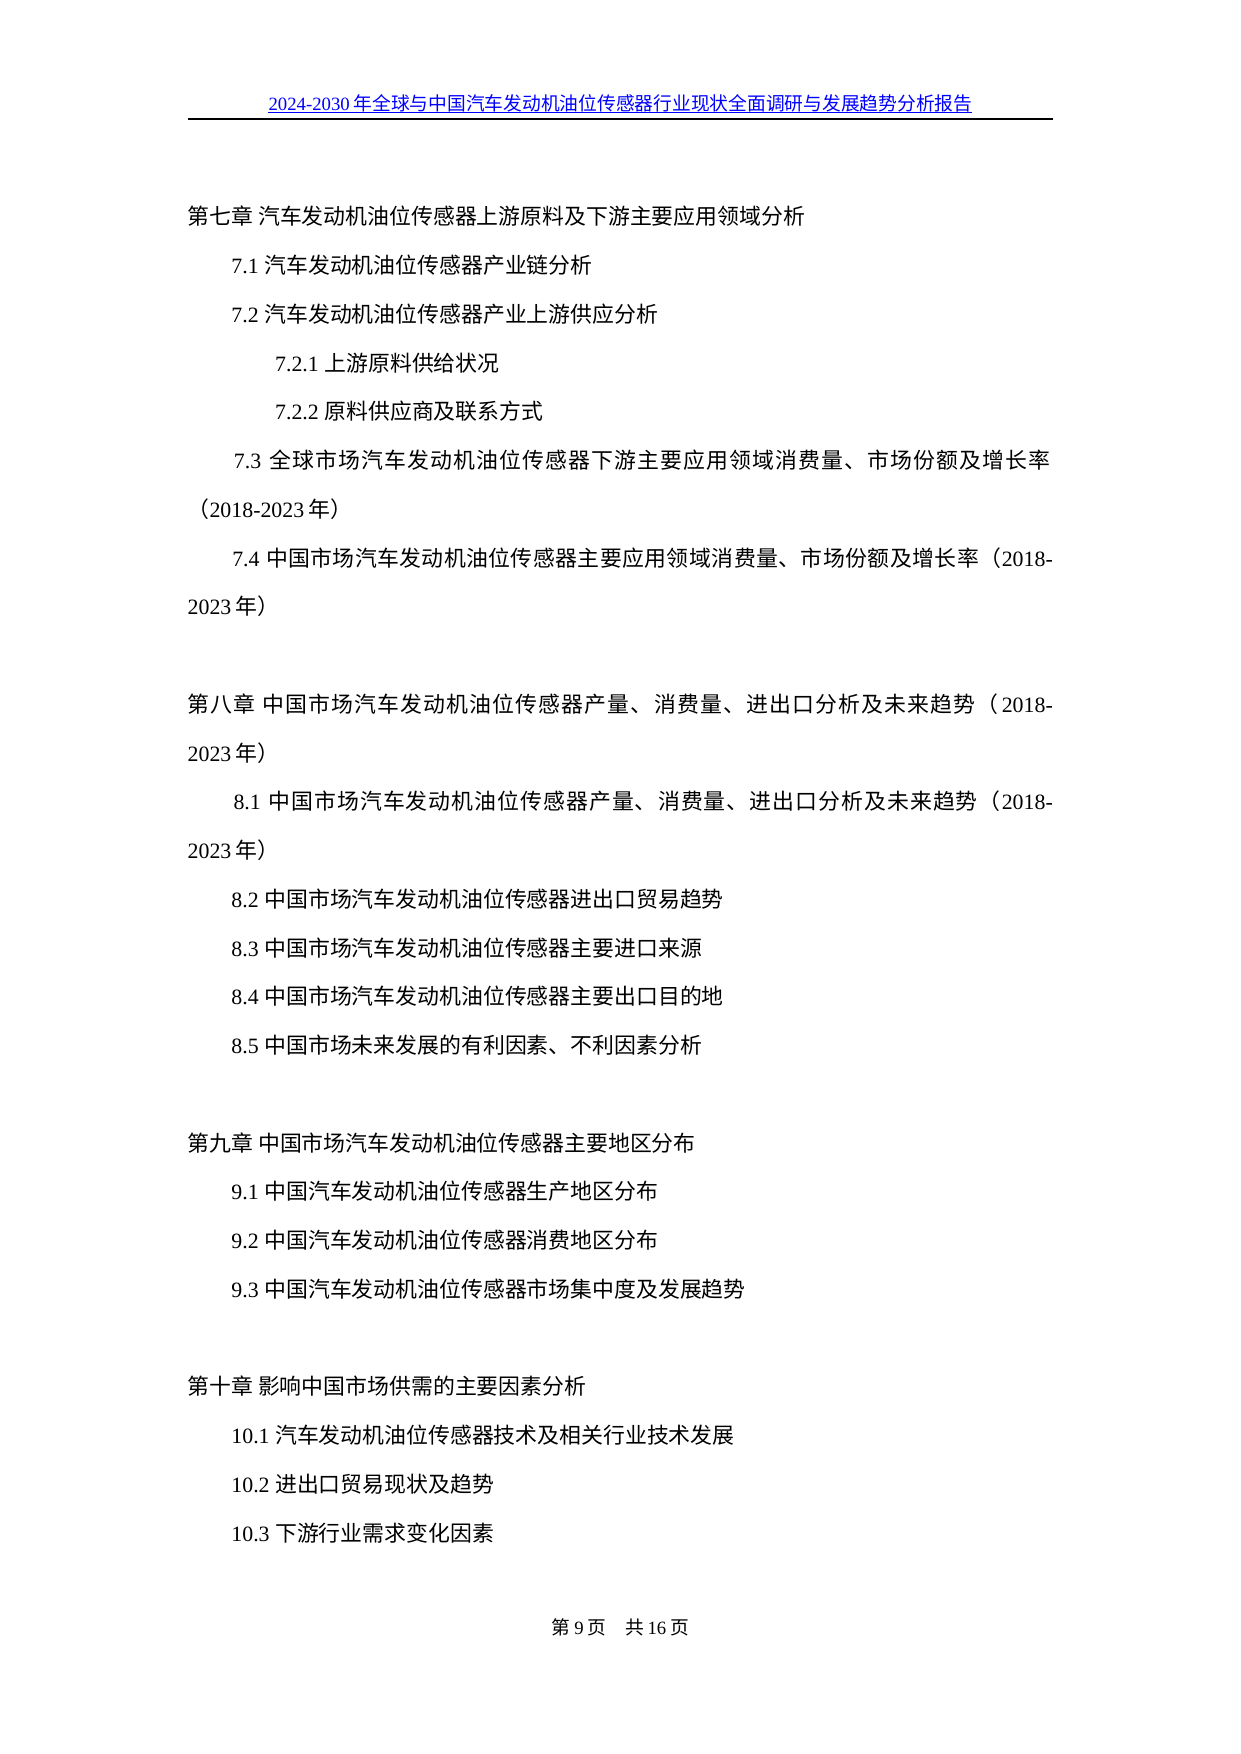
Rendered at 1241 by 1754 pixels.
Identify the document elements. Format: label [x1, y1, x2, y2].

text [187, 150, 1053, 1548]
